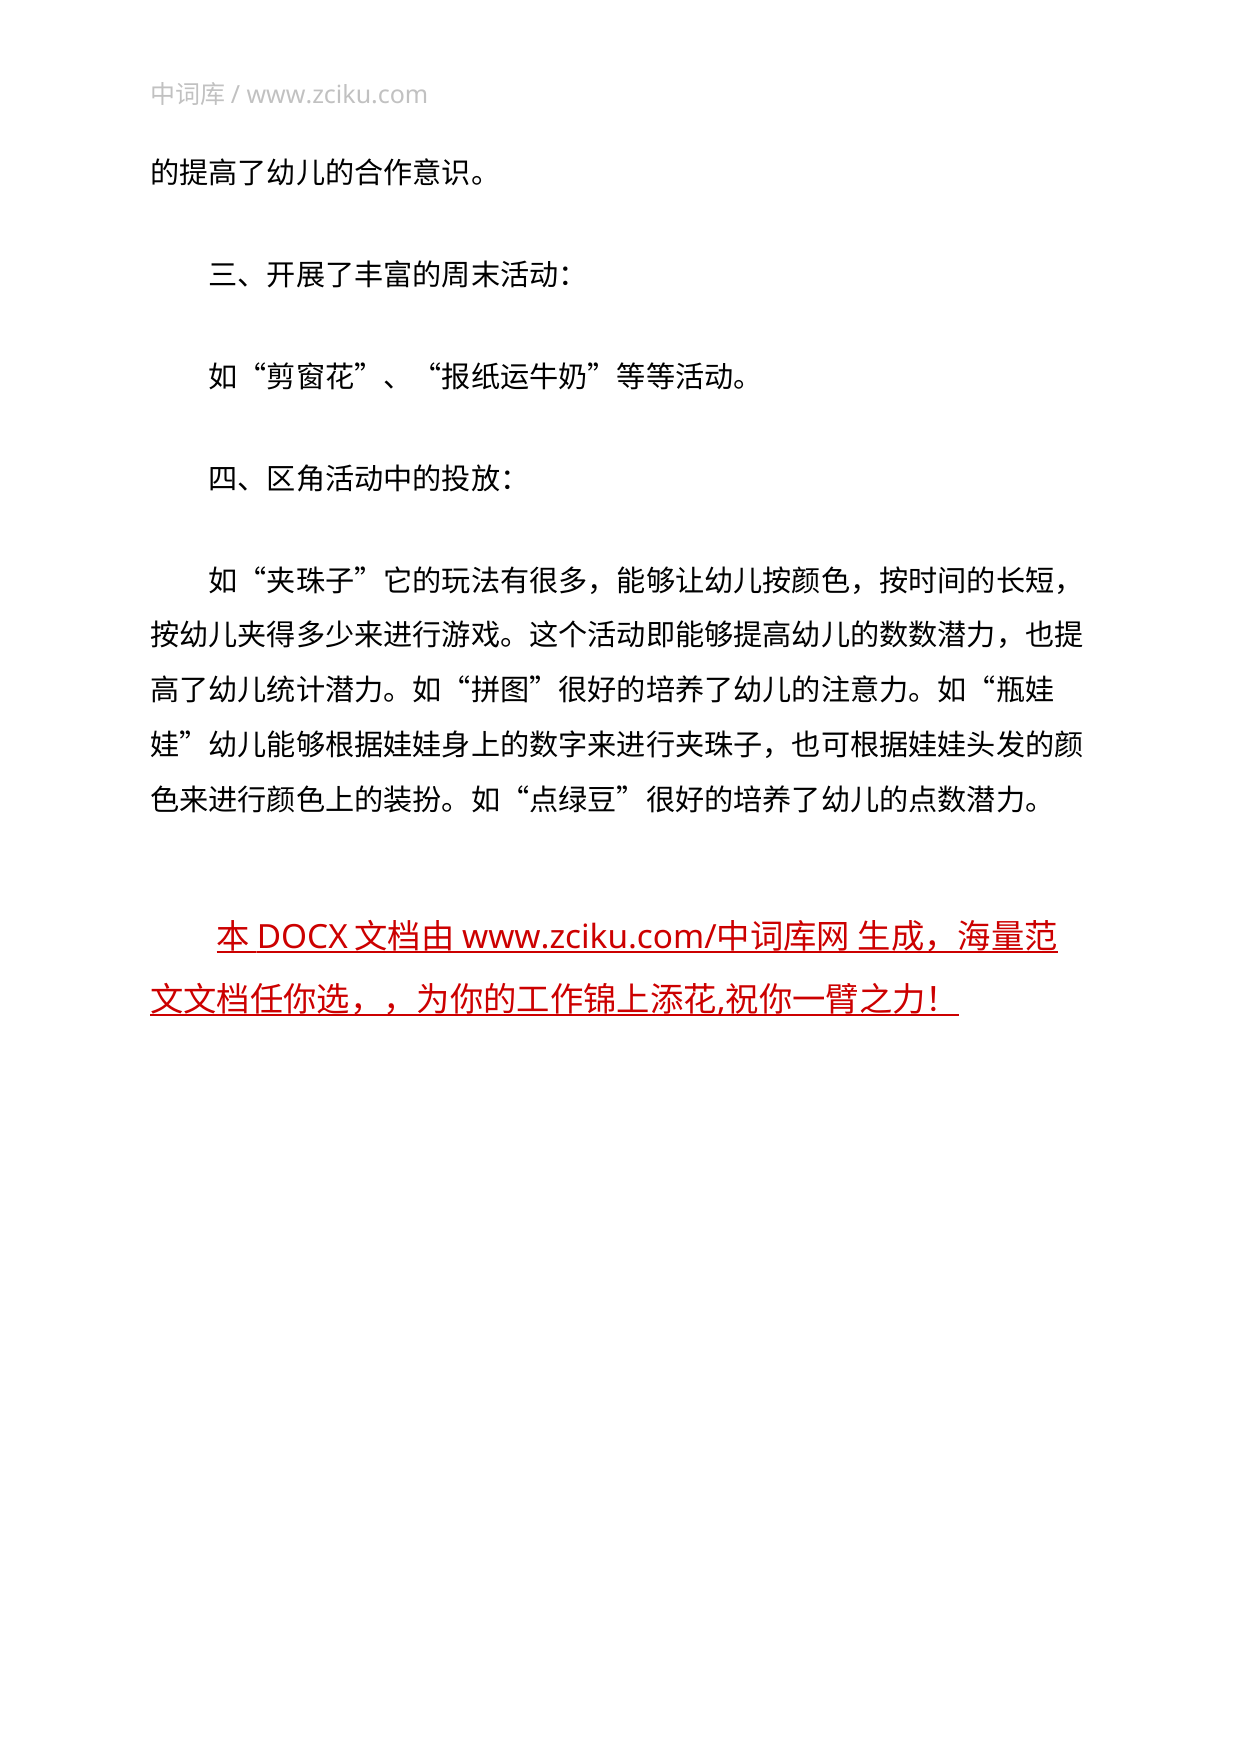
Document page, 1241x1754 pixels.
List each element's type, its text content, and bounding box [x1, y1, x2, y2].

text 四、区角活动中的投放： [150, 455, 1090, 498]
text 本DOCX文档由 www.zciku.com/中词库网 生成，海量范文文档任你选，，为你的工作锦上添花,祝你一臂之力！ [150, 910, 1090, 1021]
text 如“剪窗花”、“报纸运牛奶”等等活动。 [150, 353, 1090, 396]
text 三、开展了丰富的周末活动： [150, 252, 1090, 294]
text 如“夹珠子”它的玩法有很多，能够让幼儿按颜色，按时间的长短，按幼儿夹得多少来进行游戏。这个活动即能够提高幼儿的数数潜力，也提高了幼儿统计潜力。如“拼图”很好的培养了幼儿的注意力。如“瓶娃娃”幼儿能够根据娃娃身上的数字来进行夹珠子，也可根据娃娃头发的颜色来进行颜色上的装扮。如“点绿豆”很好的培养了幼儿的点数潜力。 [150, 557, 1090, 819]
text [150, 150, 1090, 192]
